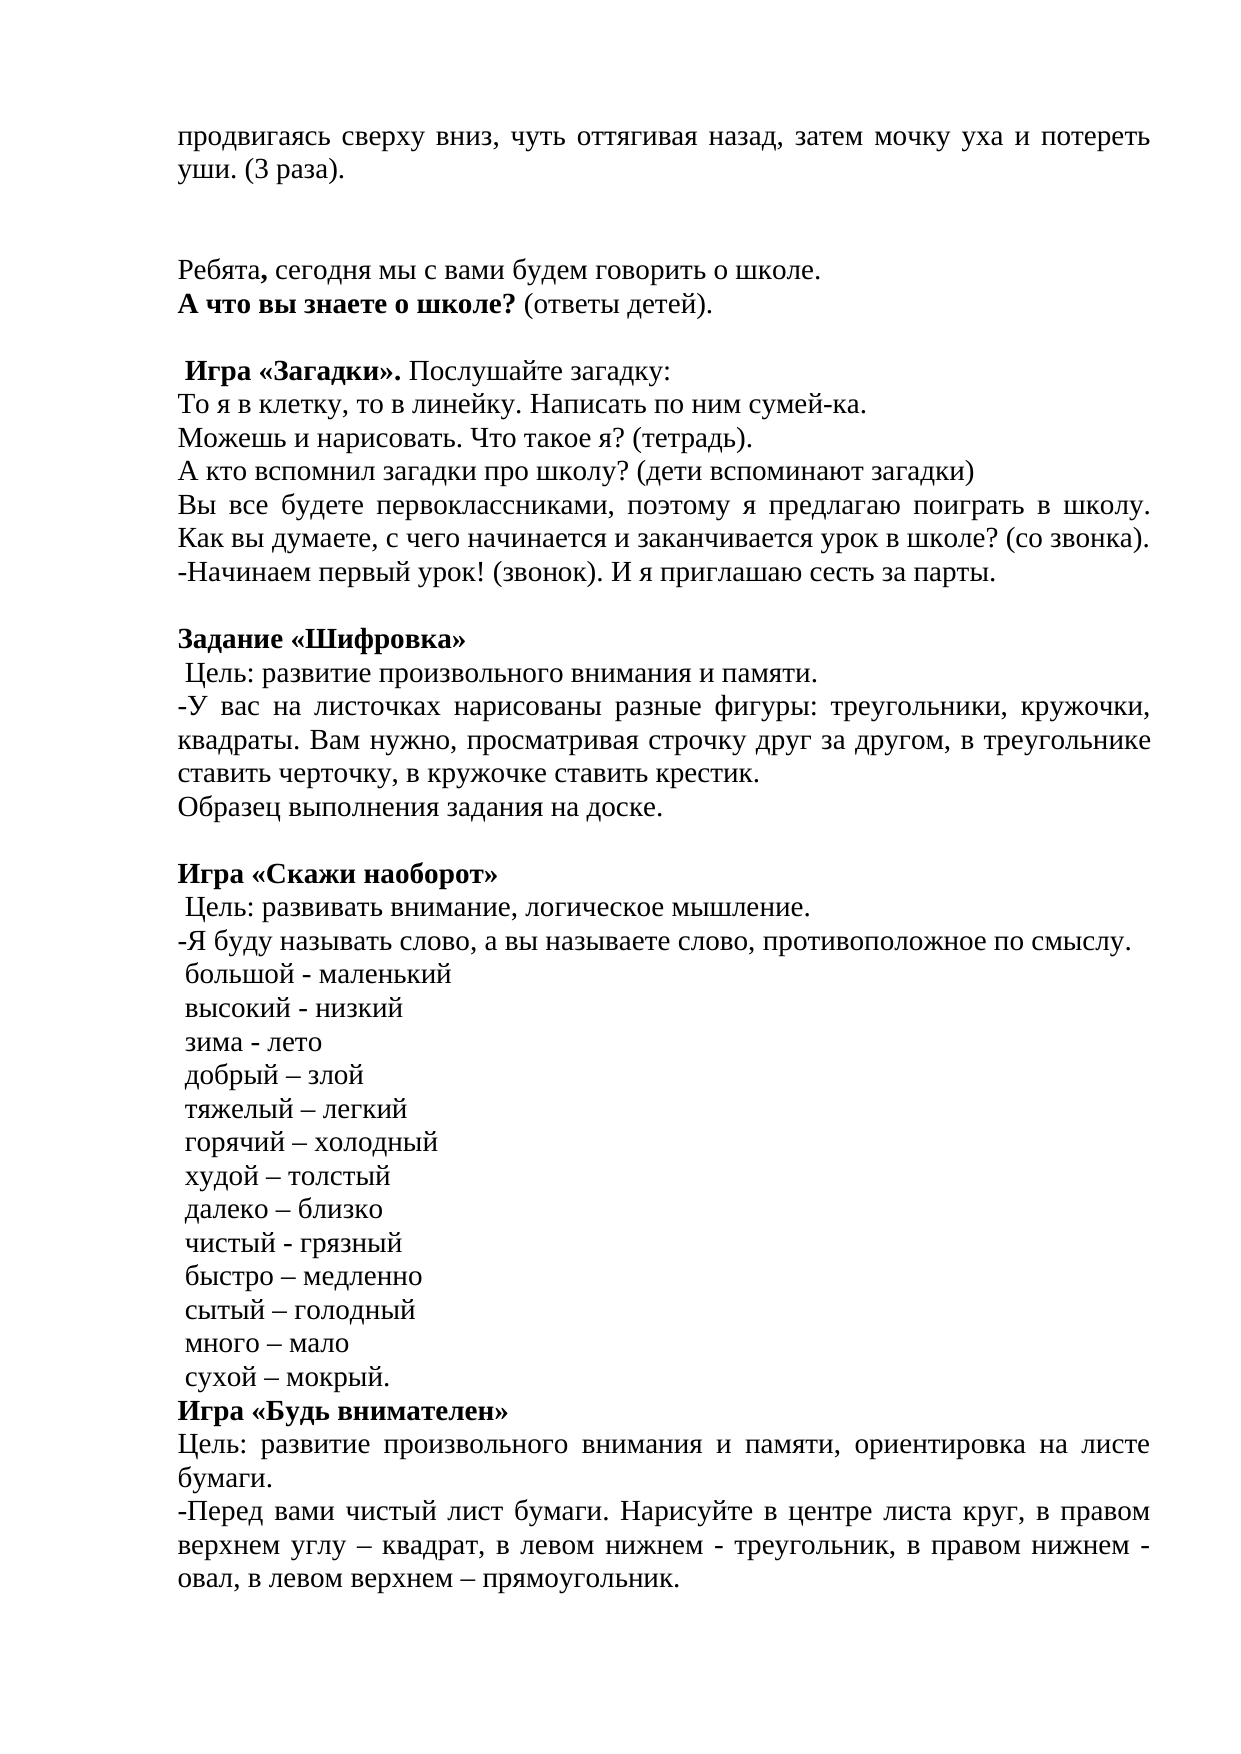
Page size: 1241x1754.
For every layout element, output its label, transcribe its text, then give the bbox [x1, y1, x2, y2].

text Игра «Будь внимателен» [177, 1393, 1152, 1426]
text быстро – медленно [177, 1258, 1152, 1292]
text высокий - низкий [177, 990, 1152, 1024]
text -Я буду называть слово, а вы называете слово, противоположное по смыслу. [177, 923, 1152, 957]
text Задание «Шифровка» [177, 621, 1152, 655]
text много – мало [177, 1326, 1152, 1359]
text тяжелый – легкий [177, 1091, 1152, 1124]
text зима - лето [177, 1024, 1152, 1057]
text То я в клетку, то в линейку. Написать по ним сумей-ка. [177, 386, 1152, 420]
text Образец выполнения задания на доске. [177, 789, 1152, 822]
text -У вас на листочках нарисованы разные фигуры: треугольники, кружочки, квадраты. Вам нужно, просматривая строчку друг за другом, в треугольнике ставить черточку, в кружочке ставить крестик. [177, 688, 1152, 789]
text Игра «Скажи наоборот» [177, 856, 1152, 889]
text Цель: развитие произвольного внимания и памяти. [177, 655, 1152, 688]
text -Начинаем первый урок! (звонок). И я приглашаю сесть за парты. [177, 554, 1152, 588]
text Цель: развивать внимание, логическое мышление. [177, 889, 1152, 923]
text добрый – злой [177, 1057, 1152, 1091]
text А кто вспомнил загадки про школу? (дети вспоминают загадки) [177, 453, 1152, 487]
text А что вы знаете о школе? (ответы детей). [177, 286, 1152, 319]
text далеко – близко [177, 1191, 1152, 1225]
text худой – толстый [177, 1158, 1152, 1191]
text Игра «Загадки». Послушайте загадку: [177, 353, 1152, 386]
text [177, 118, 1152, 185]
text сухой – мокрый. [177, 1359, 1152, 1393]
text сытый – голодный [177, 1292, 1152, 1326]
text Ребята, сегодня мы с вами будем говорить о школе. [177, 252, 1152, 286]
text -Перед вами чистый лист бумаги. Нарисуйте в центре листа круг, в правом верхнем углу – квадрат, в левом нижнем - треугольник, в правом нижнем - овал, в левом верхнем – прямоугольник. [177, 1493, 1152, 1594]
text Вы все будете первоклассниками, поэтому я предлагаю поиграть в школу. Как вы думаете, с чего начинается и заканчивается урок в школе? (со звонка). [177, 487, 1152, 554]
text Цель: развитие произвольного внимания и памяти, ориентировка на листе бумаги. [177, 1426, 1152, 1493]
text чистый - грязный [177, 1225, 1152, 1258]
text большой - маленький [177, 957, 1152, 990]
text горячий – холодный [177, 1124, 1152, 1158]
text Можешь и нарисовать. Что такое я? (тетрадь). [177, 420, 1152, 453]
